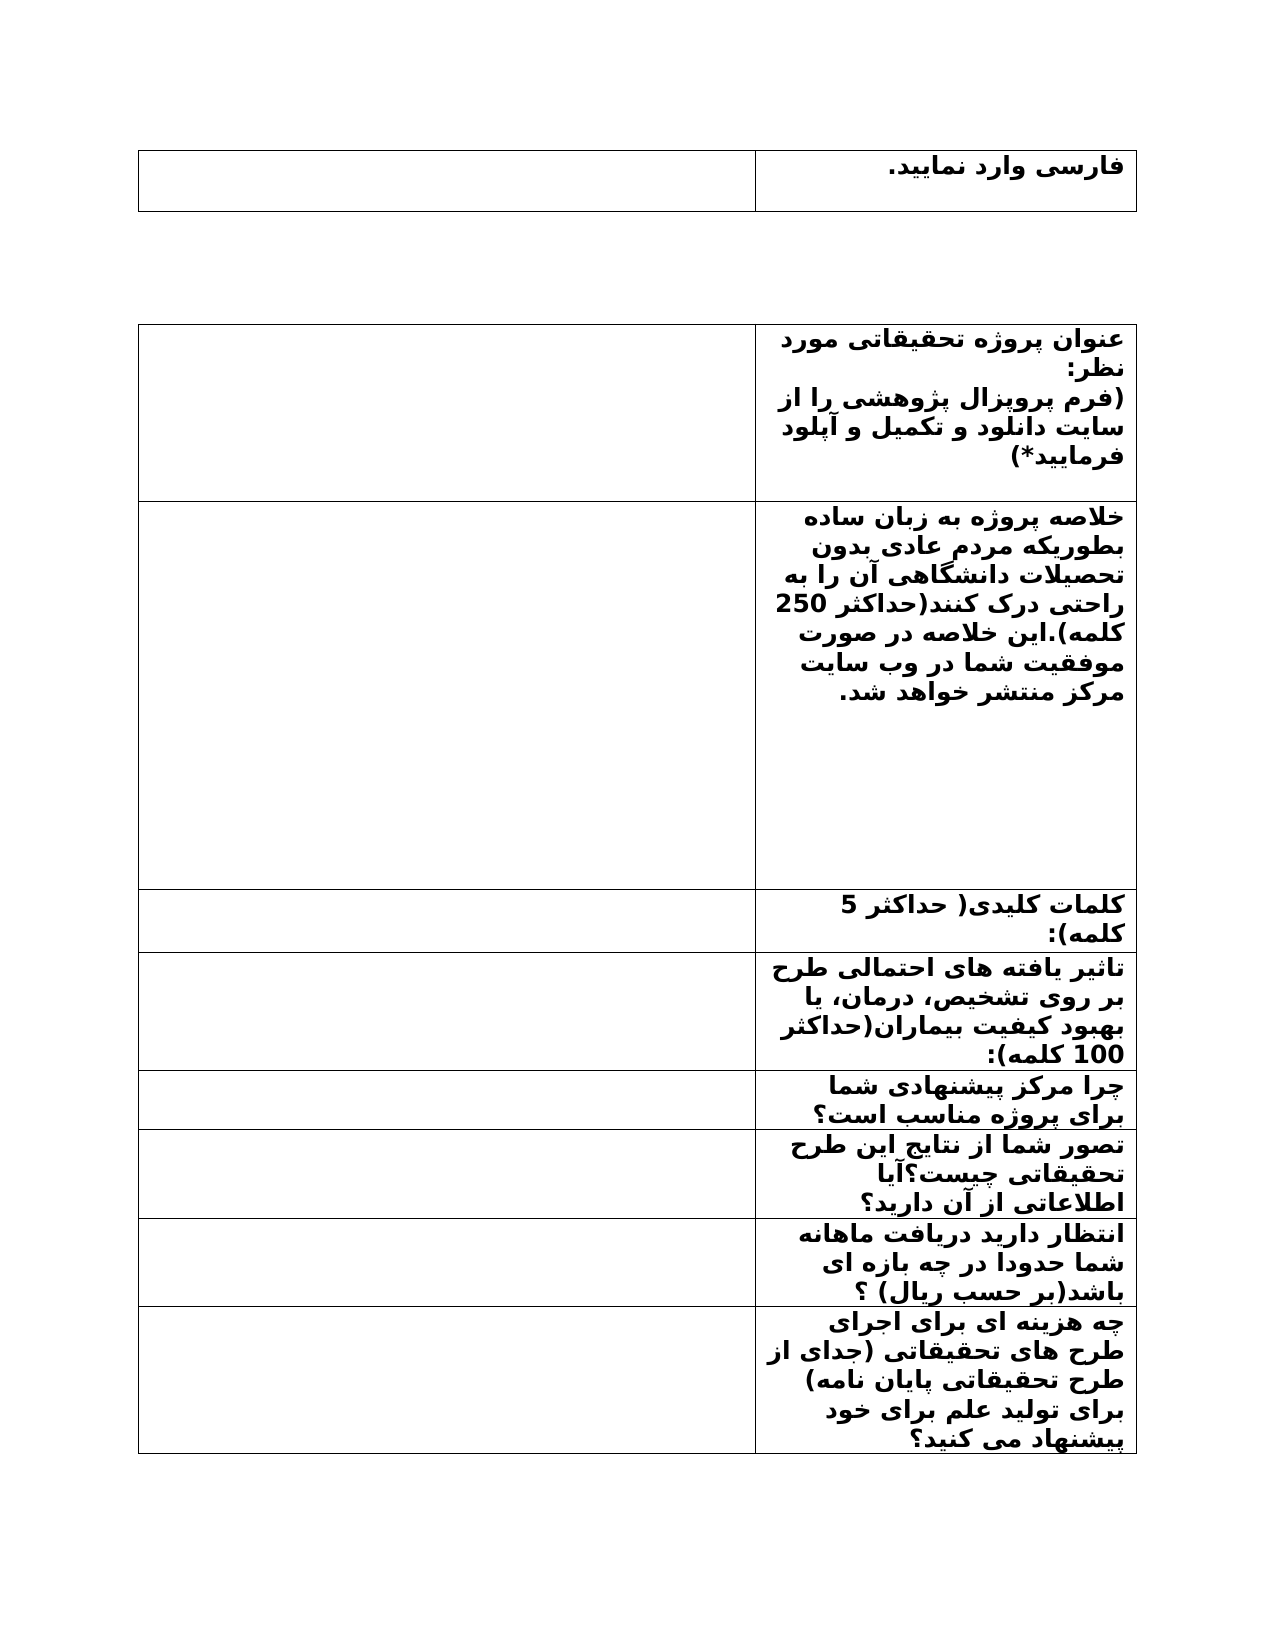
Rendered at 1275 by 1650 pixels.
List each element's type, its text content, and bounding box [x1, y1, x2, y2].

table_cell چرا مرکز پیشنهادی شما برای پروژه مناسب است؟ [756, 1071, 1136, 1129]
table_cell تاثیر یافته های احتمالی طرح بر روی تشخیص، درمان، یا بهبود کیفیت بیماران(حداکثر 100 کلمه): [756, 953, 1136, 1070]
table_header [139, 325, 755, 501]
table_cell انتظار دارید دریافت ماهانه شما حدودا در چه بازه ای باشد(بر حسب ریال) ؟ [756, 1219, 1136, 1306]
table_cell [139, 1219, 755, 1306]
table_cell [139, 1307, 755, 1453]
table_cell کلمات کلیدی( حداکثر 5 کلمه): [756, 890, 1136, 952]
table_cell [139, 890, 755, 952]
table_header عنوان پروژه تحقیقاتی مورد نظر: (فرم پروپزال پژوهشی را از سایت دانلود و تکمیل و آپلود فرمایید*) [756, 325, 1136, 501]
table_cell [756, 151, 1136, 211]
table_cell [139, 151, 755, 211]
table_cell [139, 1130, 755, 1218]
table_cell چه هزینه ای برای اجرای طرح های تحقیقاتی (جدای از طرح تحقیقاتی پایان نامه) برای تولید علم برای خود پیشنهاد می کنید؟ [756, 1307, 1136, 1453]
table_cell [139, 502, 755, 889]
table_cell تصور شما از نتایج این طرح تحقیقاتی چیست؟آیا اطلاعاتی از آن دارید؟ [756, 1130, 1136, 1218]
table_cell [139, 1071, 755, 1129]
table_cell [139, 953, 755, 1070]
table_cell خلاصه پروژه به زبان ساده بطوریکه مردم عادی بدون تحصیلات دانشگاهی آن را به راحتی درک کنند(حداکثر 250 کلمه).این خلاصه در صورت موفقیت شما در وب سایت مرکز منتشر خواهد شد. [756, 502, 1136, 889]
